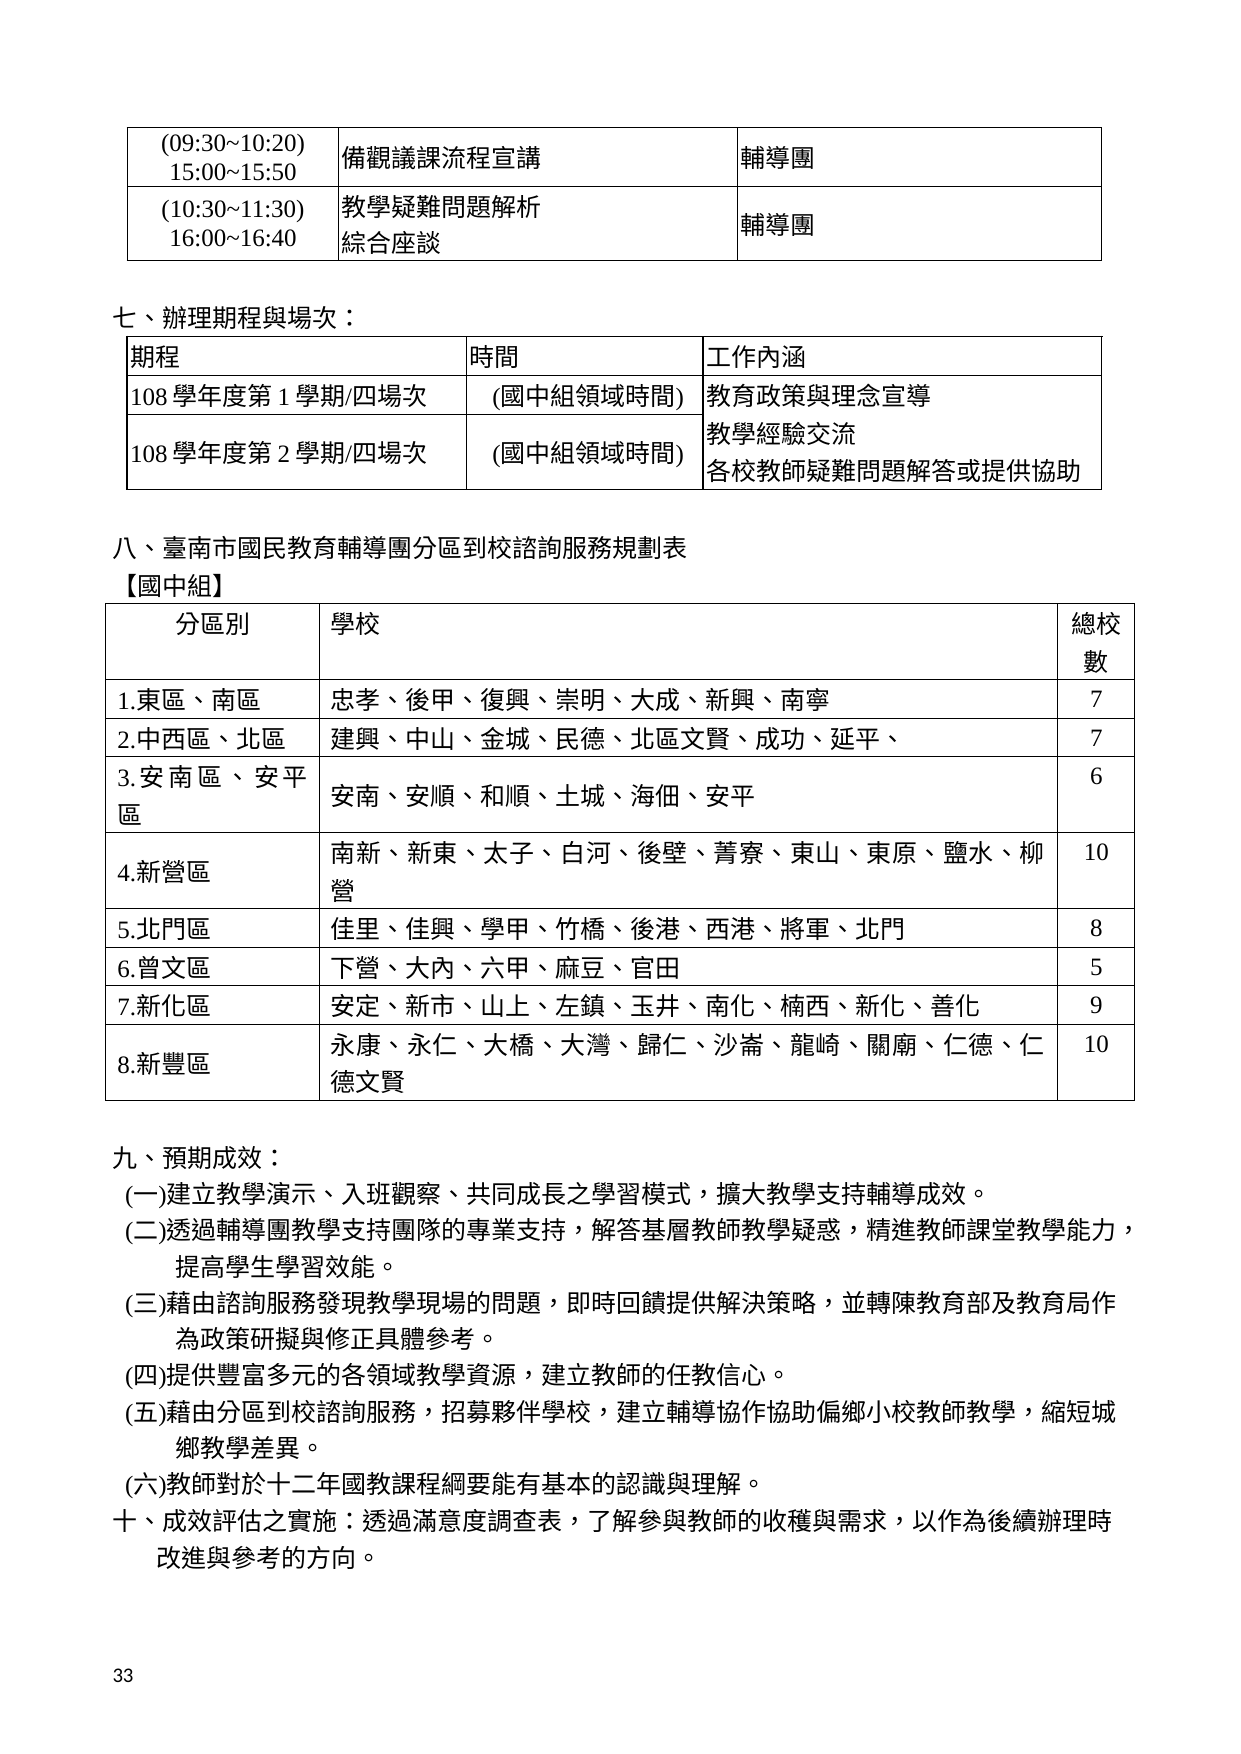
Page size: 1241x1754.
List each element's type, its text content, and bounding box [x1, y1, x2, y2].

text 九、預期成效： [112, 1138, 1128, 1174]
table_cell 7 [1058, 719, 1134, 756]
table_cell 5.北門區 [106, 909, 319, 947]
table_cell 備觀議課流程宣講 [339, 128, 737, 186]
table_cell 3.安南區、安平區 [106, 757, 319, 832]
text (一)建立教學演示、入班觀察、共同成長之學習模式，擴大教學支持輔導成效。 [125, 1174, 1128, 1211]
table_cell 永康、永仁、大橋、大灣、歸仁、沙崙、龍崎、關廟、仁德、仁德文賢 [320, 1025, 1057, 1100]
table_cell (09:30~10:20) 15:00~15:50 [128, 128, 338, 186]
table_cell (國中組領域時間) [467, 376, 702, 414]
table_cell 南新、新東、太子、白河、後壁、菁寮、東山、東原、鹽水、柳營 [320, 833, 1057, 908]
table_cell 6 [1058, 757, 1134, 832]
table_header 期程 [128, 337, 466, 375]
text 【國中組】 [112, 565, 1128, 603]
table_cell 輔導團 [738, 187, 1101, 259]
text 七、辦理期程與場次： [112, 298, 1128, 336]
table_cell 8.新豐區 [106, 1025, 319, 1100]
text (四)提供豐富多元的各領域教學資源，建立教師的任教信心。 [125, 1356, 1128, 1392]
text (五)藉由分區到校諮詢服務，招募夥伴學校，建立輔導協作協助偏鄉小校教師教學，縮短城鄉教學差異。 [125, 1392, 1128, 1464]
table_cell 2.中西區、北區 [106, 719, 319, 756]
table_cell 佳里、佳興、學甲、竹橋、後港、西港、將軍、北門 [320, 909, 1057, 947]
table_cell 6.曾文區 [106, 948, 319, 985]
table_cell 9 [1058, 986, 1134, 1024]
text (六)教師對於十二年國教課程綱要能有基本的認識與理解。 [112, 1464, 1128, 1501]
table_cell 5 [1058, 948, 1134, 985]
table_cell 4.新營區 [106, 833, 319, 908]
table_cell 安定、新市、山上、左鎮、玉井、南化、楠西、新化、善化 [320, 986, 1057, 1024]
table_cell 忠孝、後甲、復興、崇明、大成、新興、南寧 [320, 680, 1057, 717]
text 八、臺南市國民教育輔導團分區到校諮詢服務規劃表 [112, 528, 1128, 565]
table_cell 7.新化區 [106, 986, 319, 1024]
text 十、成效評估之實施：透過滿意度調查表，了解參與教師的收穫與需求，以作為後續辦理時改進與參考的方向。 [112, 1501, 1128, 1576]
text (二)透過輔導團教學支持團隊的專業支持，解答基層教師教學疑惑，精進教師課堂教學能力，提高學生學習效能。 [125, 1211, 1128, 1283]
text (三)藉由諮詢服務發現教學現場的問題，即時回饋提供解決策略，並轉陳教育部及教育局作為政策研擬與修正具體參考。 [125, 1283, 1128, 1356]
table_cell 10 [1058, 833, 1134, 908]
table_cell (國中組領域時間) [467, 415, 702, 489]
table_header 學校 [320, 604, 1057, 679]
table_cell (10:30~11:30) 16:00~16:40 [128, 187, 338, 259]
table_cell 輔導團 [738, 128, 1101, 186]
table_cell 10 [1058, 1025, 1134, 1100]
table_cell 下營、大內、六甲、麻豆、官田 [320, 948, 1057, 985]
table_cell 安南、安順、和順、土城、海佃、安平 [320, 757, 1057, 832]
table_header 總校數 [1058, 604, 1134, 679]
table_header 分區別 [106, 604, 319, 679]
table_header 工作內涵 [704, 337, 1101, 375]
table_cell 8 [1058, 909, 1134, 947]
table_cell 建興、中山、金城、民德、北區文賢、成功、延平、 [320, 719, 1057, 756]
table_cell 108學年度第2學期/四場次 [128, 415, 466, 489]
table_cell 7 [1058, 680, 1134, 717]
table_cell 1.東區、南區 [106, 680, 319, 717]
table_cell 108學年度第1學期/四場次 [128, 376, 466, 414]
table_cell 教育政策與理念宣導 教學經驗交流 各校教師疑難問題解答或提供協助 [704, 376, 1101, 489]
table_cell 教學疑難問題解析 綜合座談 [339, 187, 737, 259]
table_header 時間 [467, 337, 702, 375]
